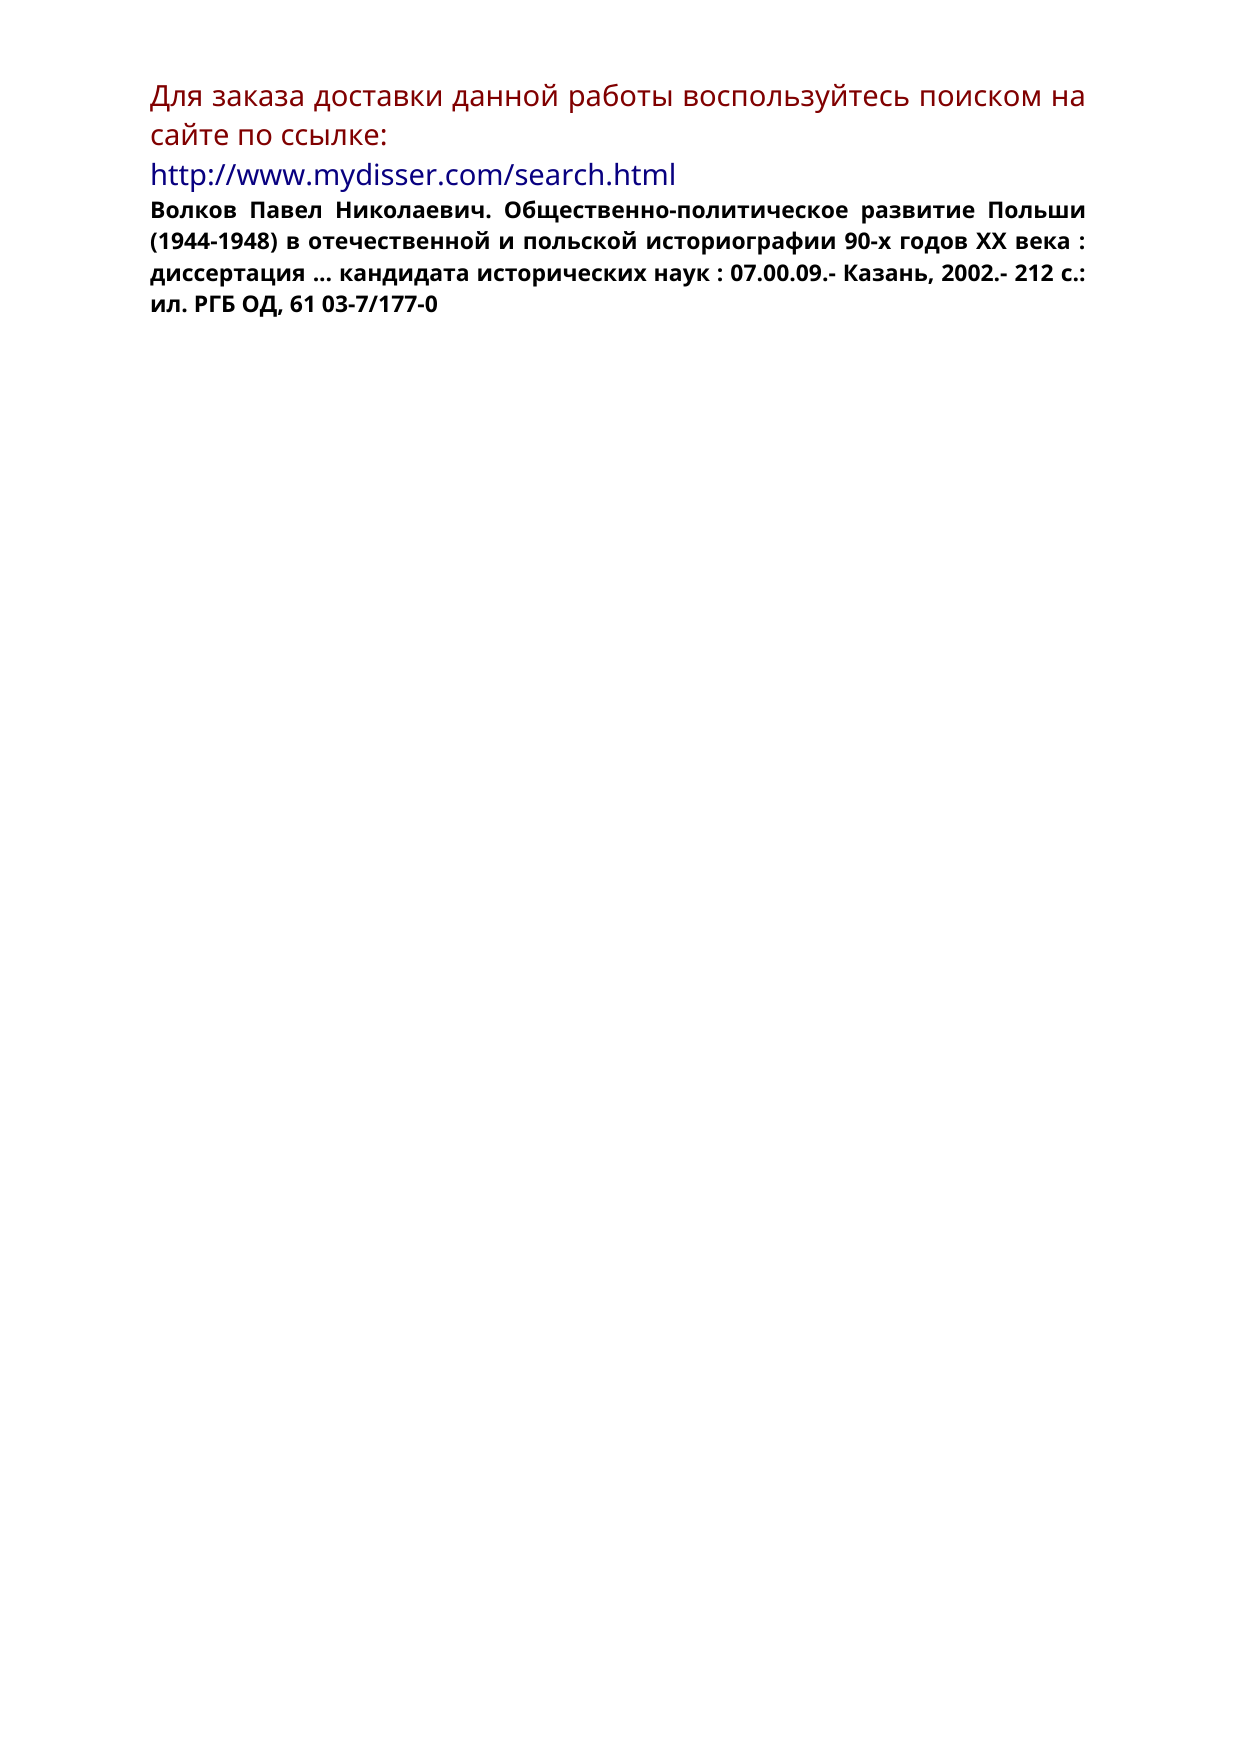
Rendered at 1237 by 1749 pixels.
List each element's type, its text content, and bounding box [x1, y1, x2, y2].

text Волков Павел Николаевич. Общественно-политическое развитие Польши (1944-1948) в отечественной и польской историографии 90-х годов XX века : диссертация ... кандидата исторических наук : 07.00.09.- Казань, 2002.- 212 с.: ил. РГБ ОД, 61 03-7/177-0 [150, 194, 1086, 319]
